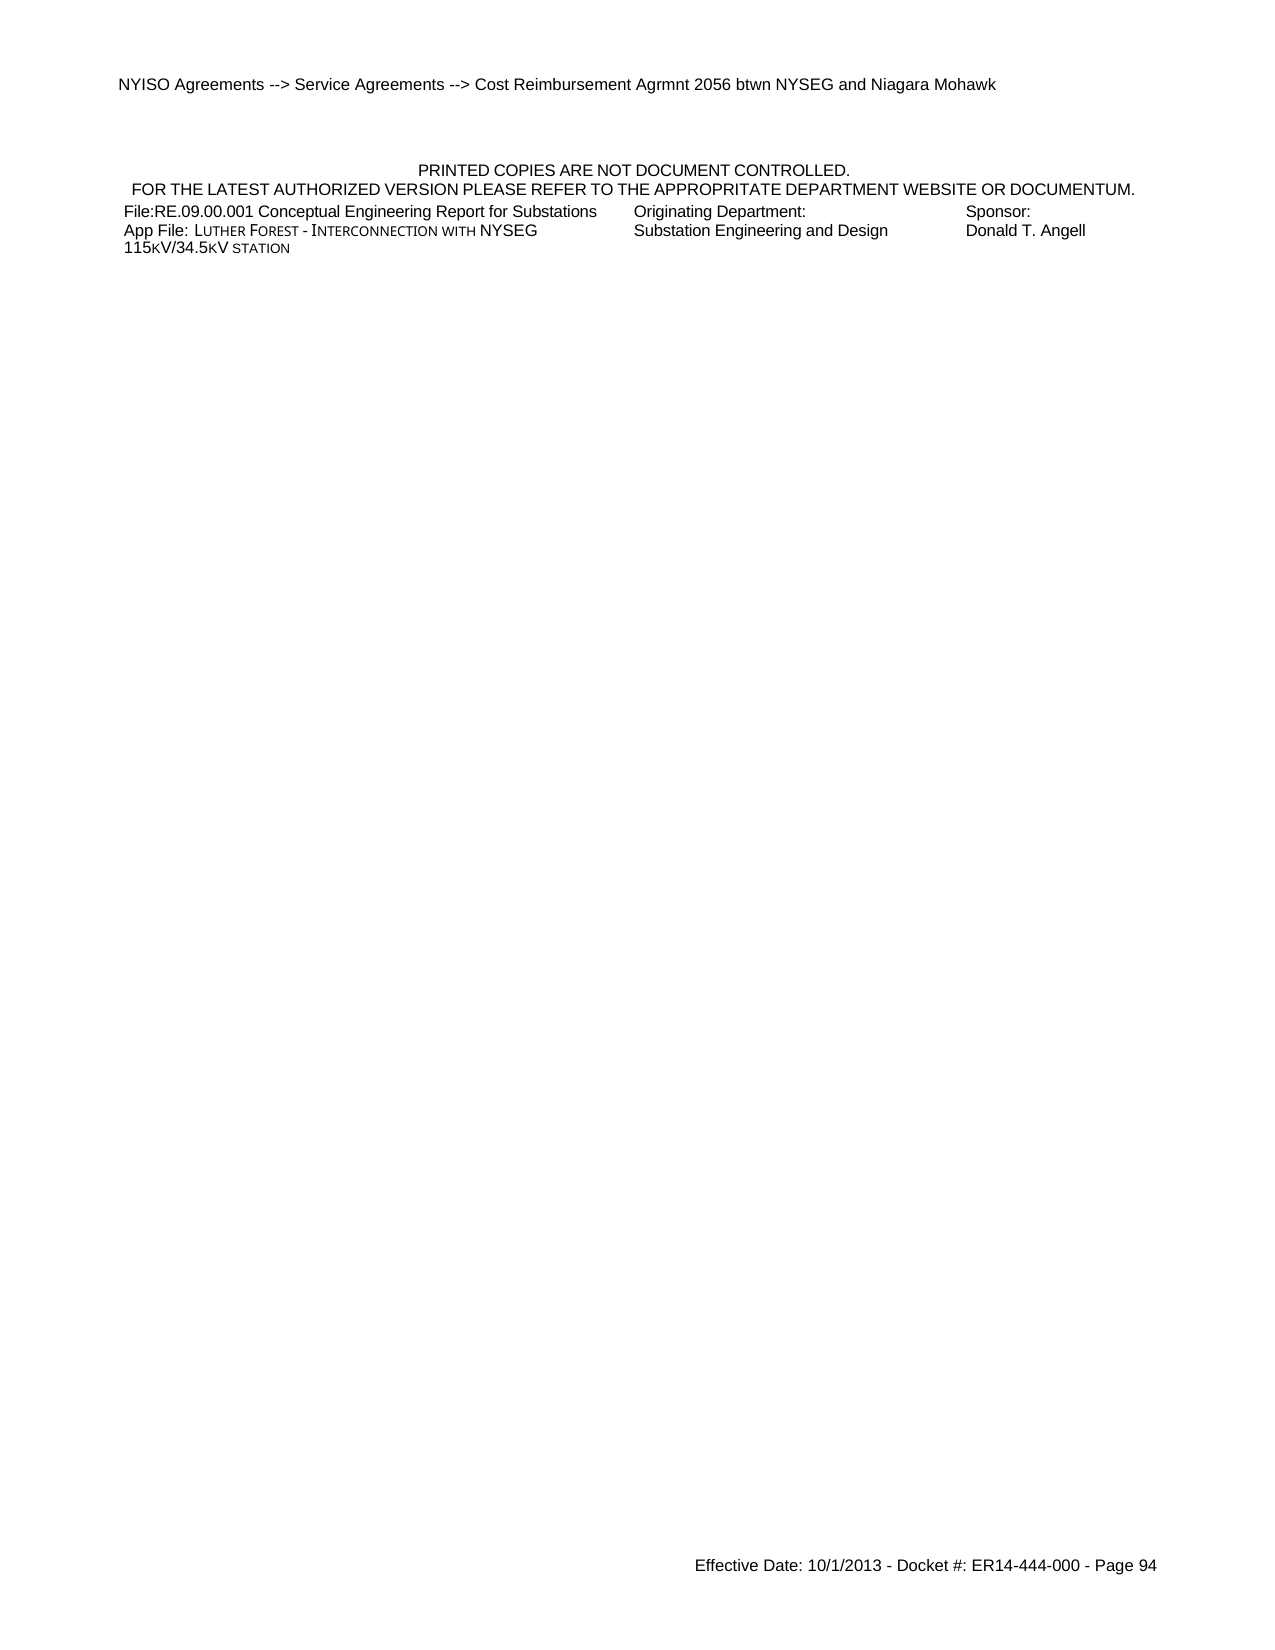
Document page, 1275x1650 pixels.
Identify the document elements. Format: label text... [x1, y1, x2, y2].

text App File: LUTHER FOREST - INTERCONNECTION WITH NYSEG Substation Engineering and Design Donald T. Angell [124, 221, 1275, 240]
text FOR THE LATEST AUTHORIZED VERSION PLEASE REFER TO THE APPROPRITATE DEPARTMENT WEBSITE OR DOCUMENTUM. [131, 180, 1275, 199]
text File:RE.09.00.001 Conceptual Engineering Report for Substations Originating Department: Sponsor: [124, 202, 1275, 221]
text PRINTED COPIES ARE NOT DOCUMENT CONTROLLED. [418, 161, 1275, 180]
text 115KV/34.5KV STATION [124, 241, 1275, 257]
